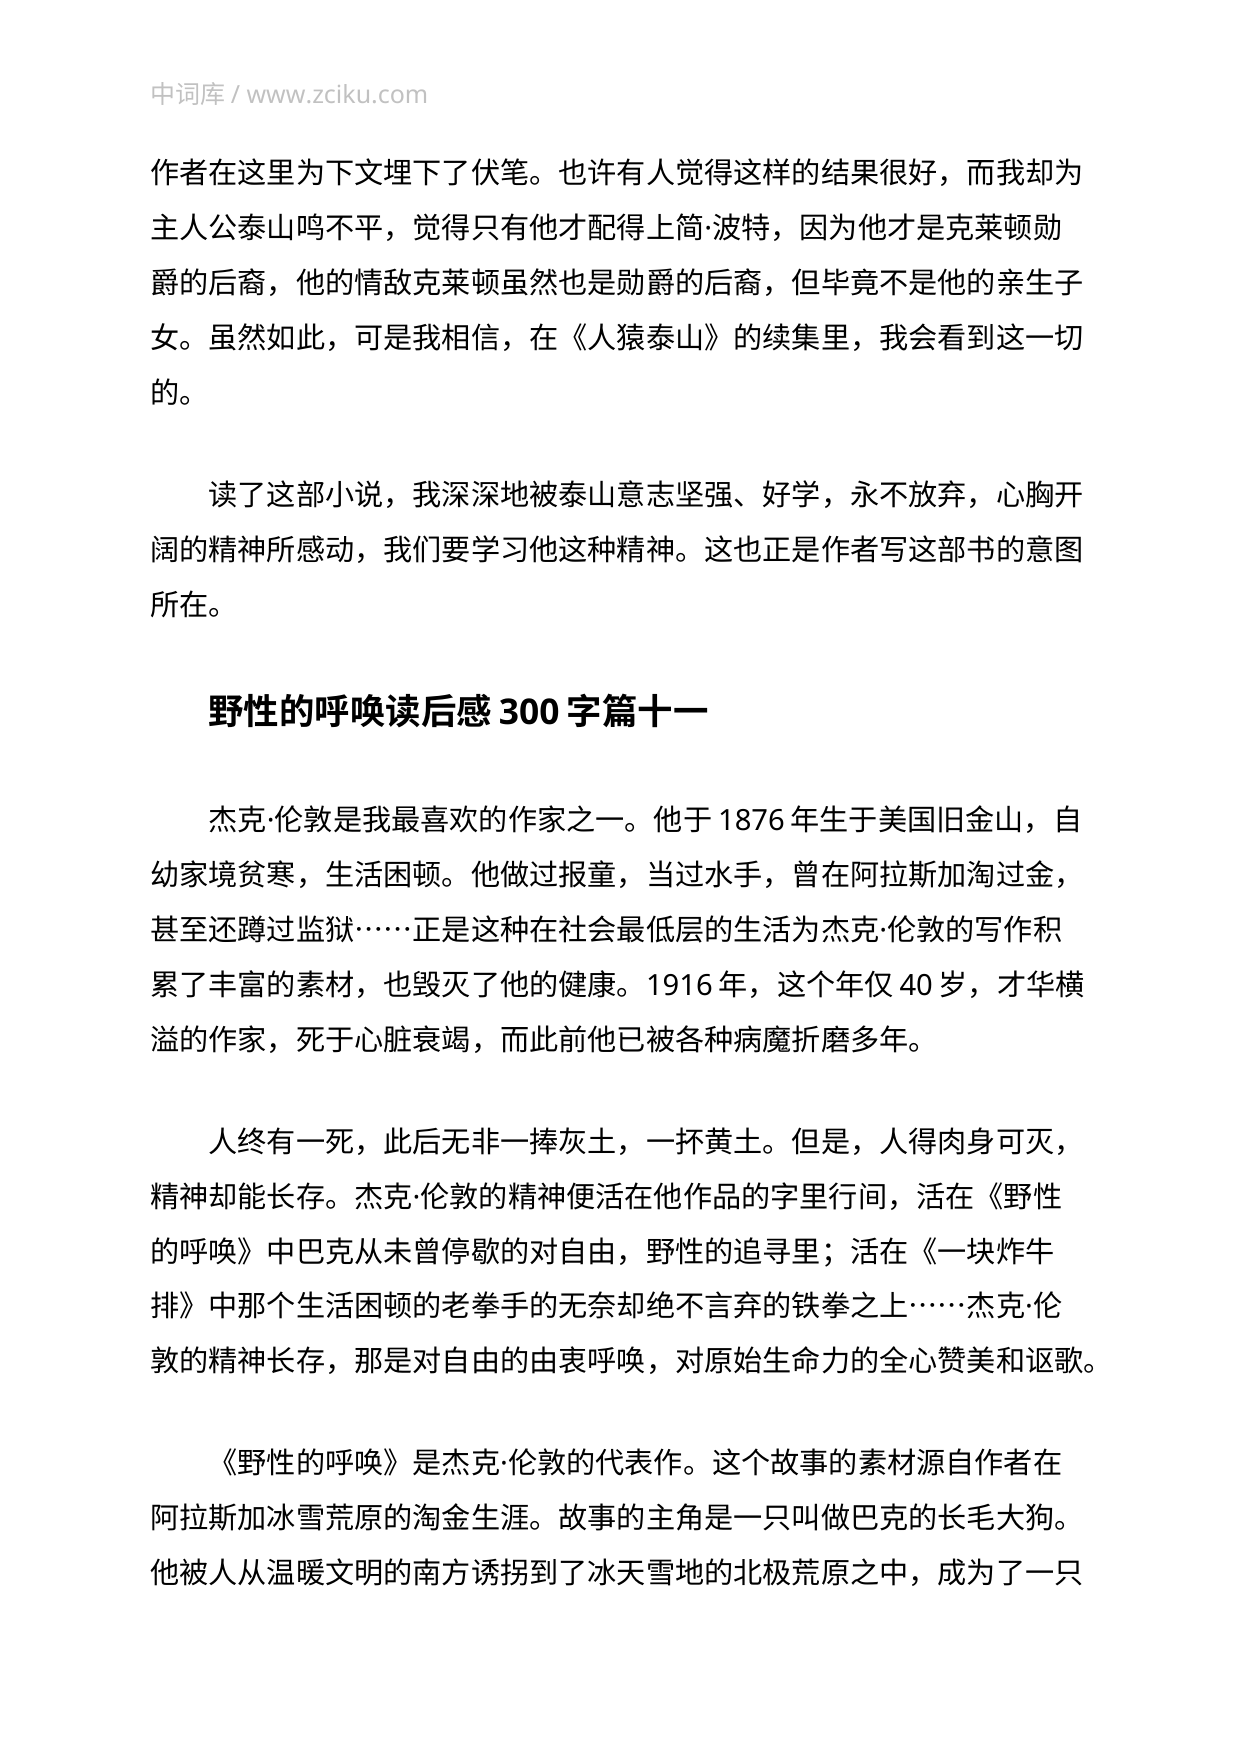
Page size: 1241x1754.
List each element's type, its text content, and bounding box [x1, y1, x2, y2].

text 人终有一死，此后无非一捧灰土，一抔黄土。但是，人得肉身可灭，精神却能长存。杰克·伦敦的精神便活在他作品的字里行间，活在《野性的呼唤》中巴克从未曾停歇的对自由，野性的追寻里；活在《一块炸牛排》中那个生活困顿的老拳手的无奈却绝不言弃的铁拳之上……杰克·伦敦的精神长存，那是对自由的由衷呼唤，对原始生命力的全心赞美和讴歌。 [150, 1118, 1090, 1380]
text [150, 150, 1090, 412]
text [150, 1440, 1090, 1592]
text 野性的呼唤读后感300字篇十一 [150, 683, 1090, 734]
text 读了这部小说，我深深地被泰山意志坚强、好学，永不放弃，心胸开阔的精神所感动，我们要学习他这种精神。这也正是作者写这部书的意图所在。 [150, 471, 1090, 623]
text 杰克·伦敦是我最喜欢的作家之一。他于1876年生于美国旧金山，自幼家境贫寒，生活困顿。他做过报童，当过水手，曾在阿拉斯加淘过金，甚至还蹲过监狱……正是这种在社会最低层的生活为杰克·伦敦的写作积累了丰富的素材，也毁灭了他的健康。1916年，这个年仅40岁，才华横溢的作家，死于心脏衰竭，而此前他已被各种病魔折磨多年。 [150, 797, 1090, 1059]
